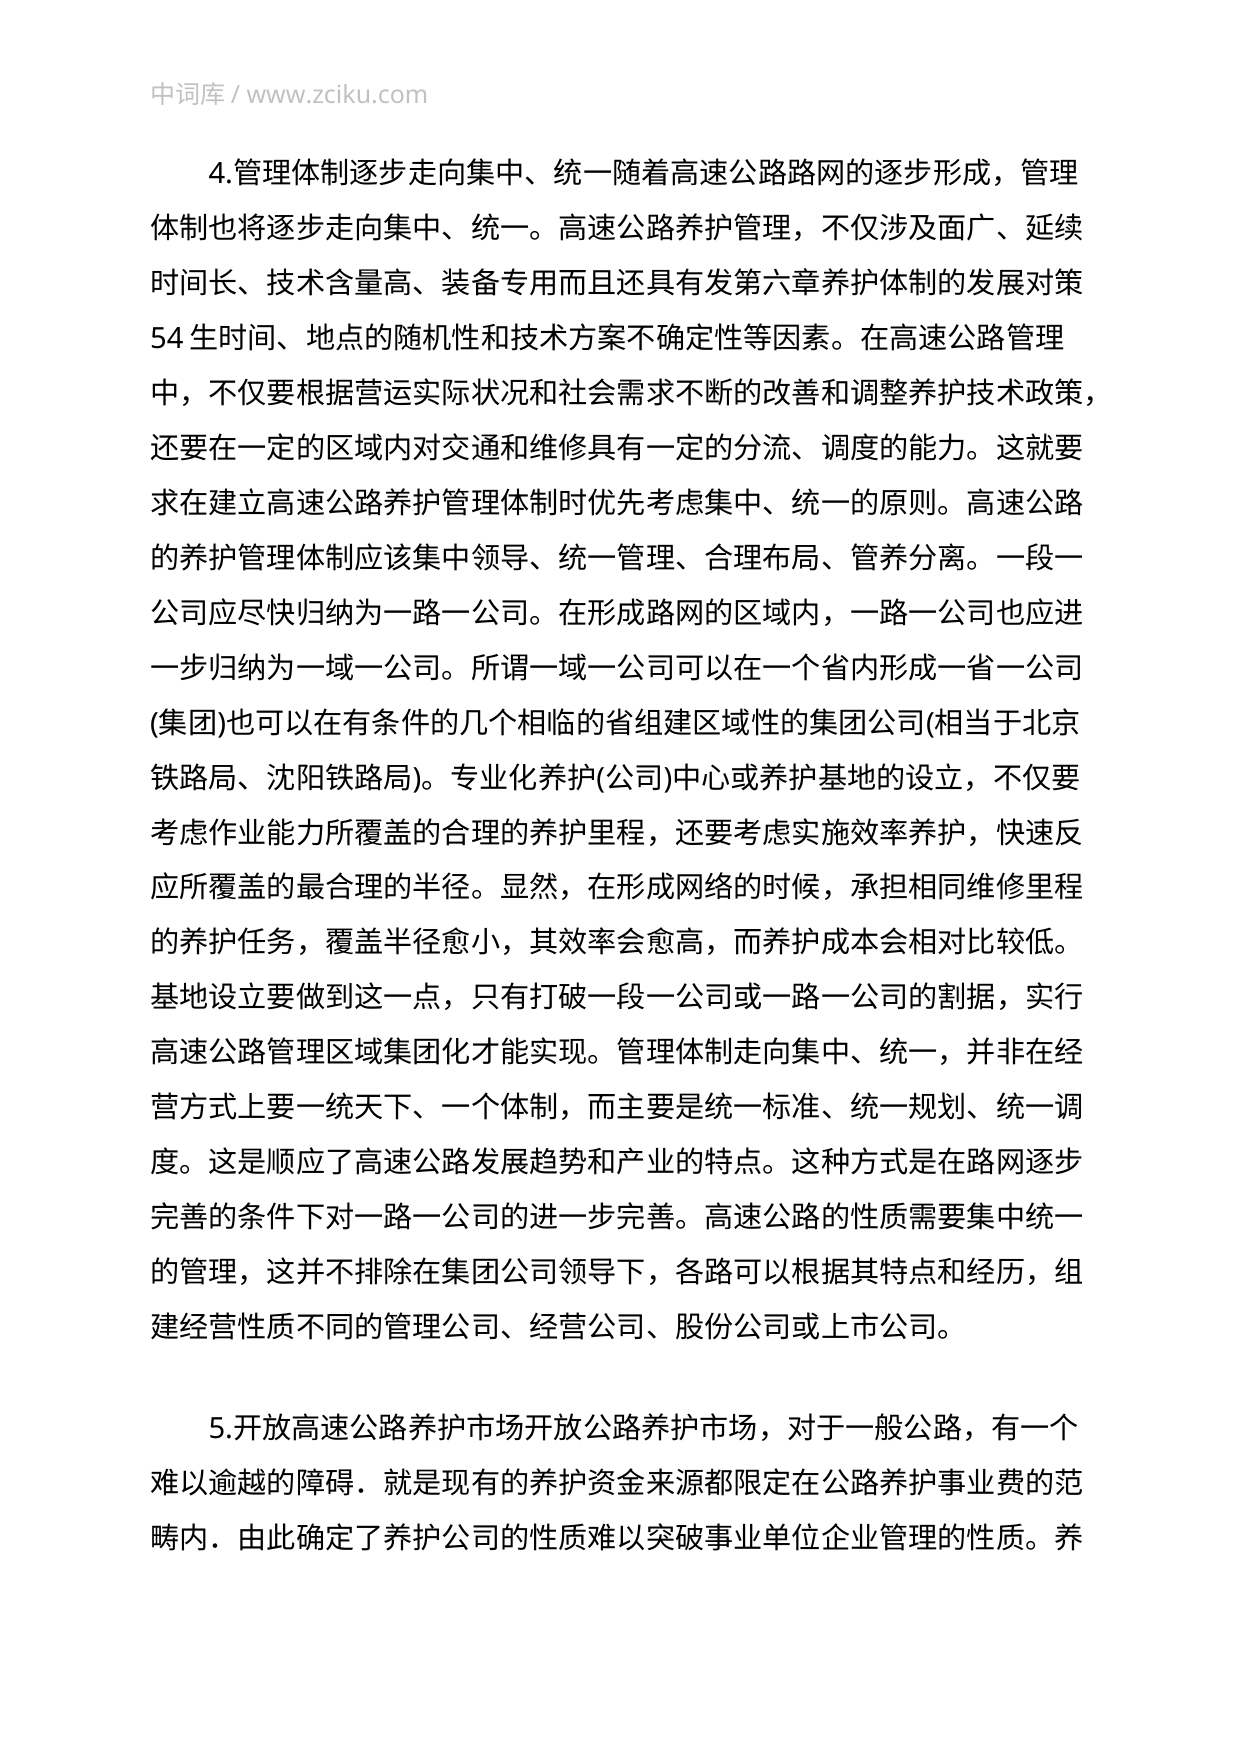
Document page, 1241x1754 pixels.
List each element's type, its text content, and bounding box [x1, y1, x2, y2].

text 4.管理体制逐步走向集中、统一随着高速公路路网的逐步形成，管理体制也将逐步走向集中、统一。高速公路养护管理，不仅涉及面广、延续时间长、技术含量高、装备专用而且还具有发第六章养护体制的发展对策54生时间、地点的随机性和技术方案不确定性等因素。在高速公路管理中，不仅要根据营运实际状况和社会需求不断的改善和调整养护技术政策，还要在一定的区域内对交通和维修具有一定的分流、调度的能力。这就要求在建立高速公路养护管理体制时优先考虑集中、统一的原则。高速公路的养护管理体制应该集中领导、统一管理、合理布局、管养分离。一段一公司应尽快归纳为一路一公司。在形成路网的区域内，一路一公司也应进一步归纳为一域一公司。所谓一域一公司可以在一个省内形成一省一公司(集团)也可以在有条件的几个相临的省组建区域性的集团公司(相当于北京铁路局、沈阳铁路局)。专业化养护(公司)中心或养护基地的设立，不仅要考虑作业能力所覆盖的合理的养护里程，还要考虑实施效率养护，快速反应所覆盖的最合理的半径。显然，在形成网络的时候，承担相同维修里程的养护任务，覆盖半径愈小，其效率会愈高，而养护成本会相对比较低。基地设立要做到这一点，只有打破一段一公司或一路一公司的割据，实行高速公路管理区域集团化才能实现。管理体制走向集中、统一，并非在经营方式上要一统天下、一个体制，而主要是统一标准、统一规划、统一调度。这是顺应了高速公路发展趋势和产业的特点。这种方式是在路网逐步完善的条件下对一路一公司的进一步完善。高速公路的性质需要集中统一的管理，这并不排除在集团公司领导下，各路可以根据其特点和经历，组建经营性质不同的管理公司、经营公司、股份公司或上市公司。 [150, 150, 1090, 1346]
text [150, 1405, 1090, 1557]
